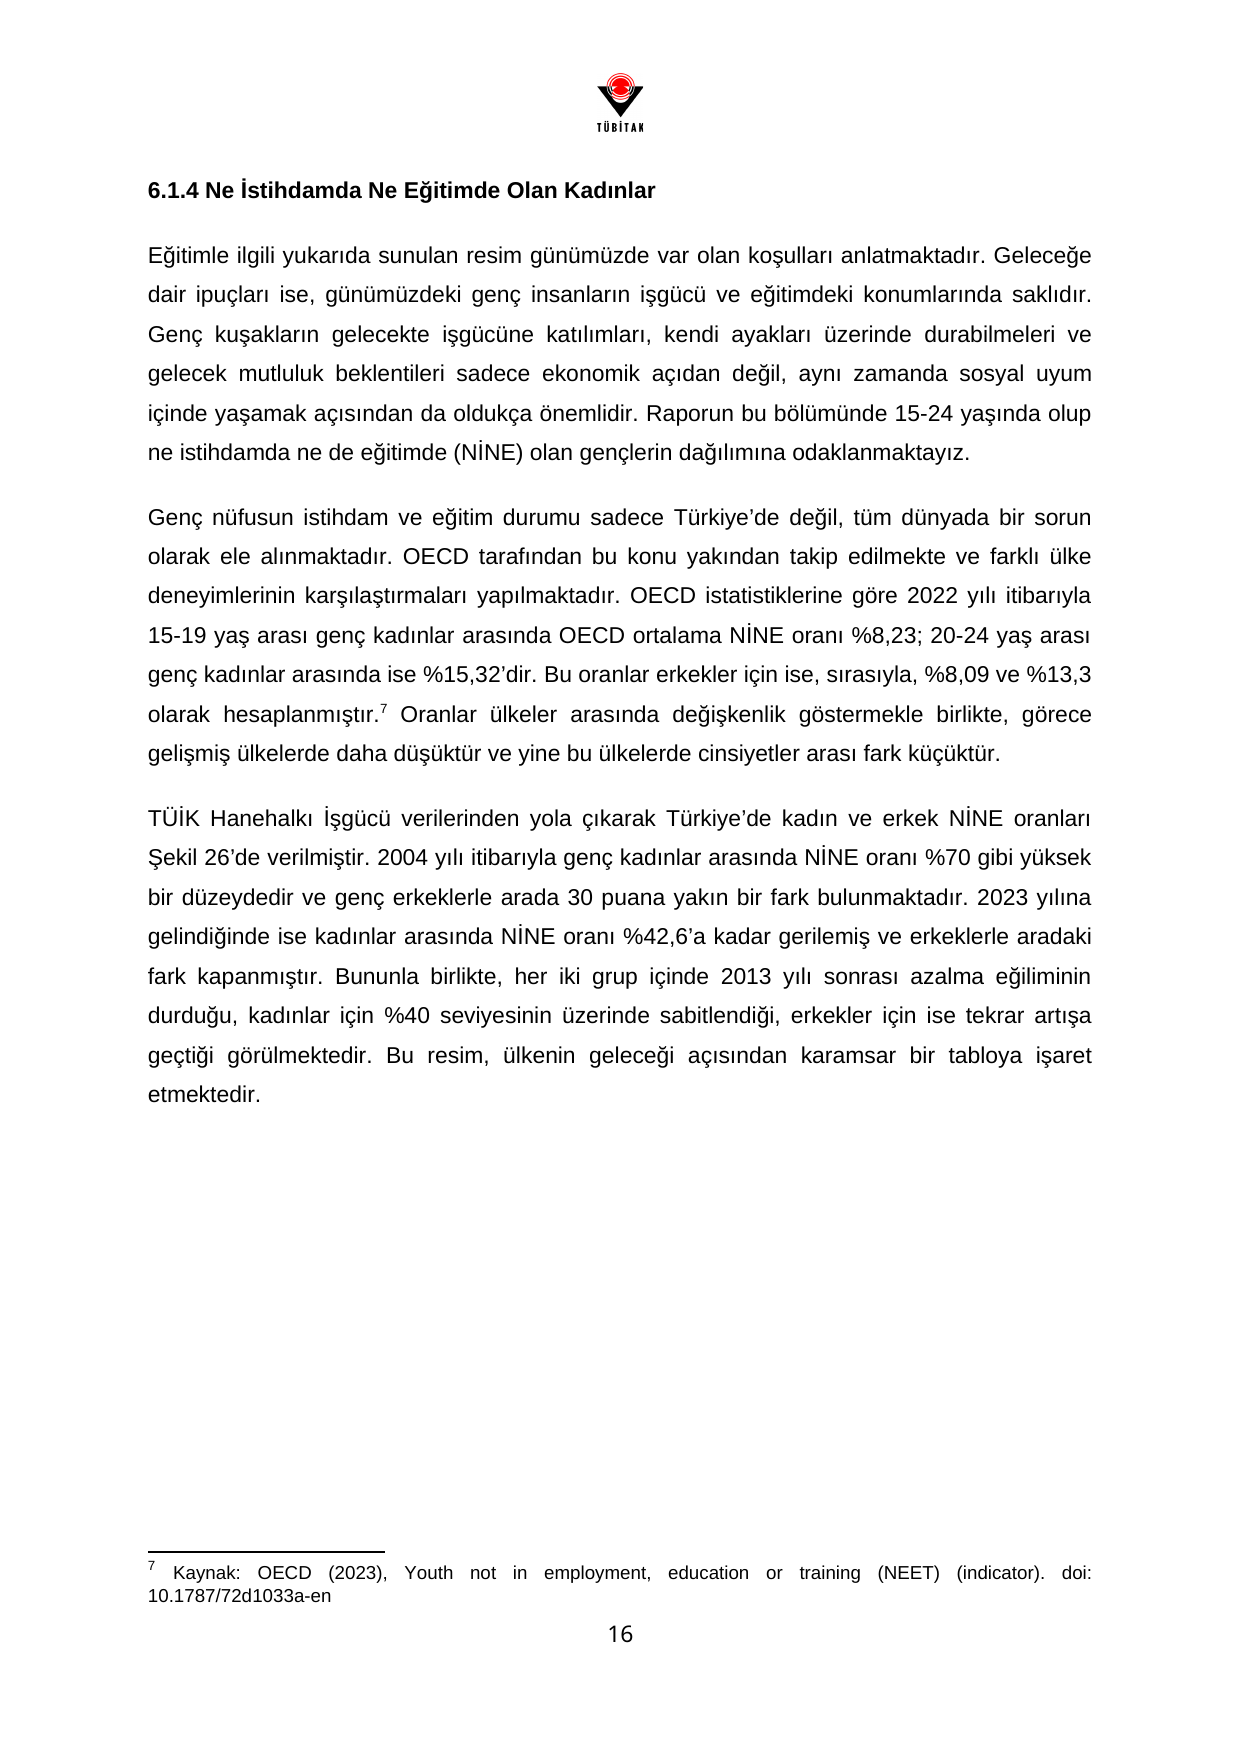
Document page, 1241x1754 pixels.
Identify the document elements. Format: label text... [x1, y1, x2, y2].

text Eğitimle ilgili yukarıda sunulan resim günümüzde var olan koşulları anlatmaktadır. Geleceğe dair ipuçları ise, günümüzdeki genç insanların işgücü ve eğitimdeki konumlarında saklıdır. Genç kuşakların gelecekte işgücüne katılımları, kendi ayakları üzerinde durabilmeleri ve gelecek mutluluk beklentileri sadece ekonomik açıdan değil, aynı zamanda sosyal uyum içinde yaşamak açısından da oldukça önemlidir. Raporun bu bölümünde 15-24 yaşında olup ne istihdamda ne de eğitimde (NİNE) olan gençlerin dağılımına odaklanmaktayız. [148, 242, 1092, 465]
text Genç nüfusun istihdam ve eğitim durumu sadece Türkiye’de değil, tüm dünyada bir sorun olarak ele alınmaktadır. OECD tarafından bu konu yakından takip edilmekte ve farklı ülke deneyimlerinin karşılaştırmaları yapılmaktadır. OECD istatistiklerine göre 2022 yılı itibarıyla 15-19 yaş arası genç kadınlar arasında OECD ortalama NİNE oranı %8,23; 20-24 yaş arası genç kadınlar arasında ise %15,32’dir. Bu oranlar erkekler için ise, sırasıyla, %8,09 ve %13,3 olarak hesaplanmıştır. Oranlar ülkeler arasında değişkenlik göstermekle birlikte, görece gelişmiş ülkelerde daha düşüktür ve yine bu ülkelerde cinsiyetler arası fark küçüktür. [148, 503, 1092, 767]
text 6.1.4 Ne İstihdamda Ne Eğitimde Olan Kadınlar [148, 177, 1092, 203]
picture [597, 73, 644, 132]
